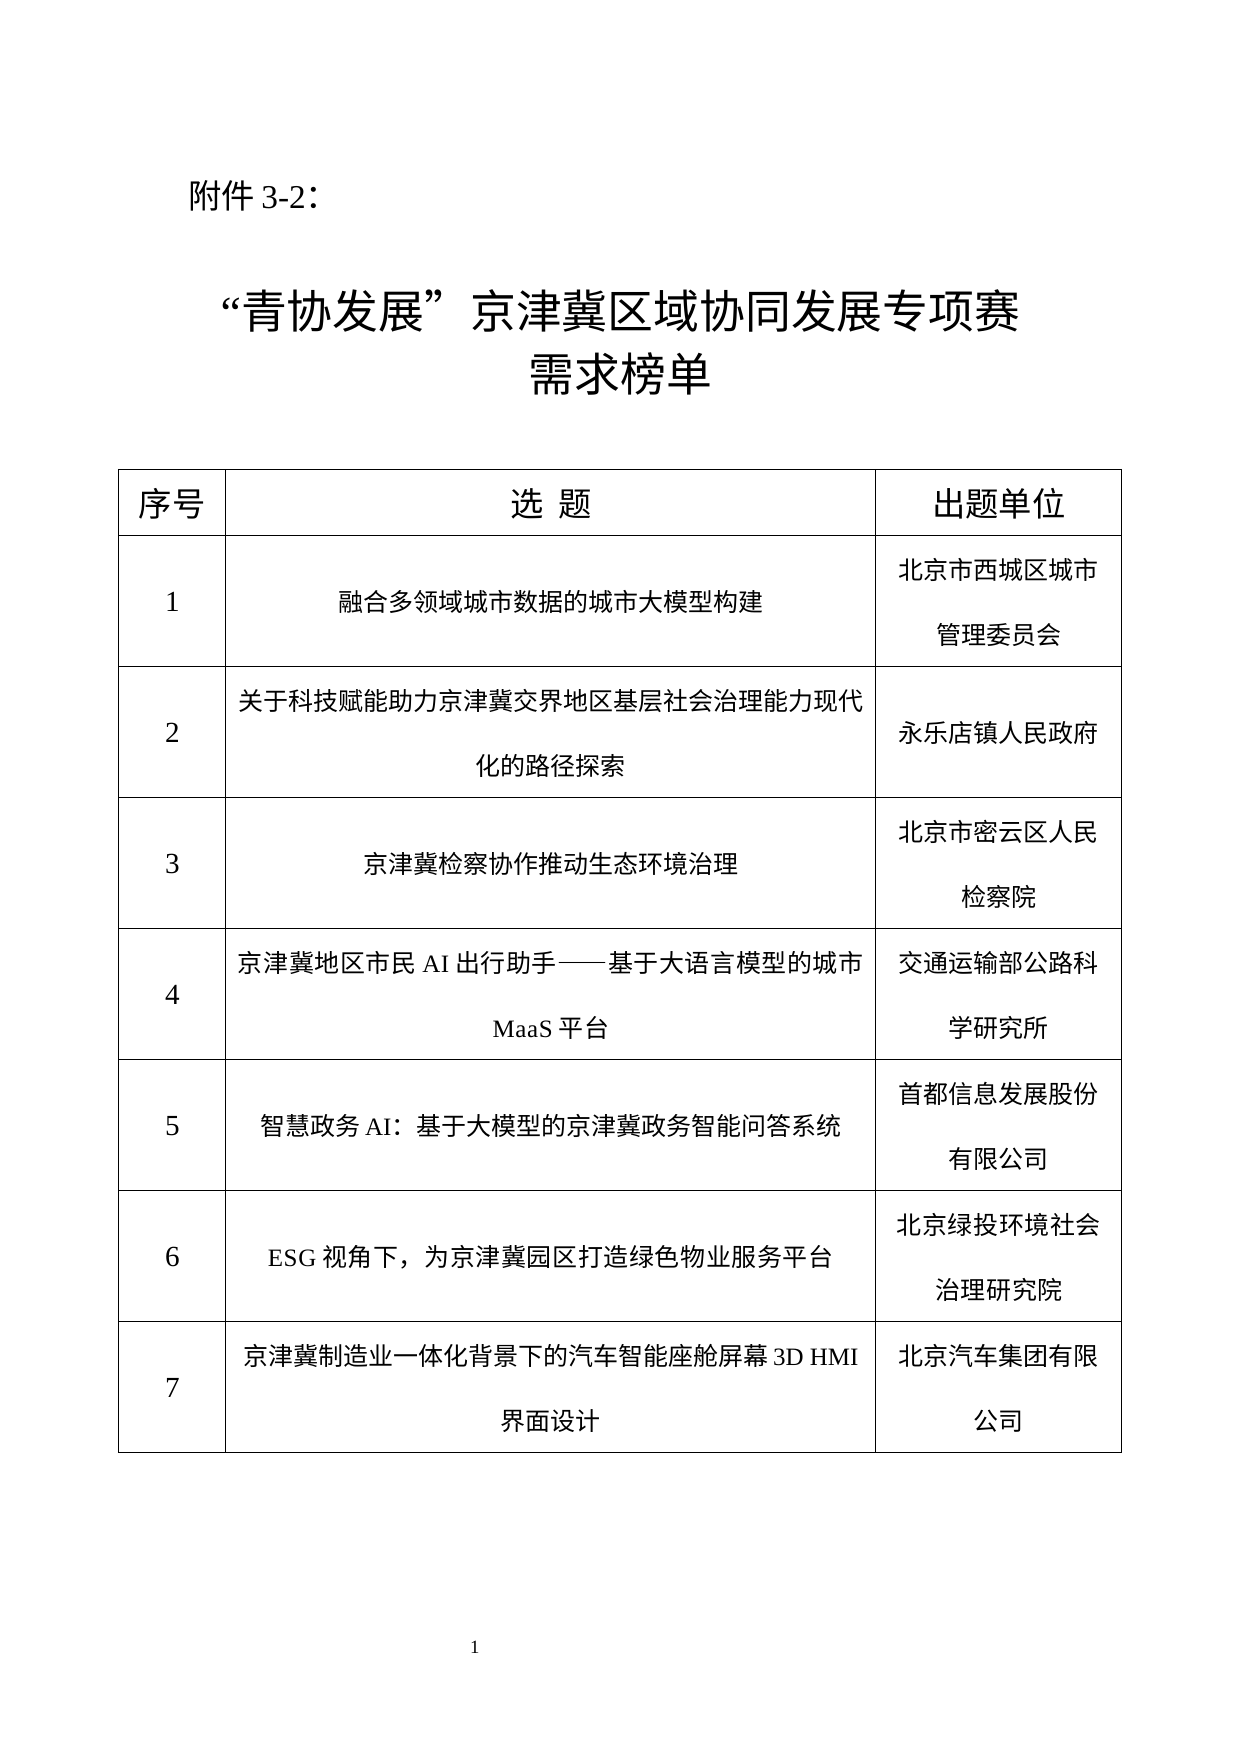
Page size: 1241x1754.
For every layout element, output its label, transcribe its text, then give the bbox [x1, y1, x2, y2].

table_cell ESG视角下，为京津冀园区打造绿色物业服务平台 [226, 1191, 875, 1321]
table_cell 3 [119, 798, 225, 928]
table_cell 永乐店镇人民政府 [876, 667, 1121, 797]
table_cell 首都信息发展股份有限公司 [876, 1060, 1121, 1190]
table_cell 5 [119, 1060, 225, 1190]
text 需求榜单 [188, 341, 1052, 404]
table_cell 2 [119, 667, 225, 797]
table_header 选 题 [226, 470, 875, 535]
table_cell 智慧政务AI：基于大模型的京津冀政务智能问答系统 [226, 1060, 875, 1190]
table_cell 关于科技赋能助力京津冀交界地区基层社会治理能力现代化的路径探索 [226, 667, 875, 797]
table_cell 交通运输部公路科学研究所 [876, 929, 1121, 1059]
table_cell 1 [119, 536, 225, 666]
table_cell 融合多领域城市数据的城市大模型构建 [226, 536, 875, 666]
table_cell 京津冀检察协作推动生态环境治理 [226, 798, 875, 928]
text “青协发展”京津冀区域协同发展专项赛 [188, 279, 1052, 341]
table_header 序号 [119, 470, 225, 535]
table_header 出题单位 [876, 470, 1121, 535]
table_cell 4 [119, 929, 225, 1059]
table_cell 7 [119, 1322, 225, 1452]
text 附件3-2： [188, 162, 1052, 220]
table_cell 6 [119, 1191, 225, 1321]
table_cell 北京市密云区人民检察院 [876, 798, 1121, 928]
table_cell 北京市西城区城市管理委员会 [876, 536, 1121, 666]
table_cell 京津冀地区市民AI出行助手——基于大语言模型的城市MaaS平台 [226, 929, 875, 1059]
table_cell 北京绿投环境社会治理研究院 [876, 1191, 1121, 1321]
table_cell 北京汽车集团有限公司 [876, 1322, 1121, 1452]
table_cell 京津冀制造业一体化背景下的汽车智能座舱屏幕3D HMI界面设计 [226, 1322, 875, 1452]
